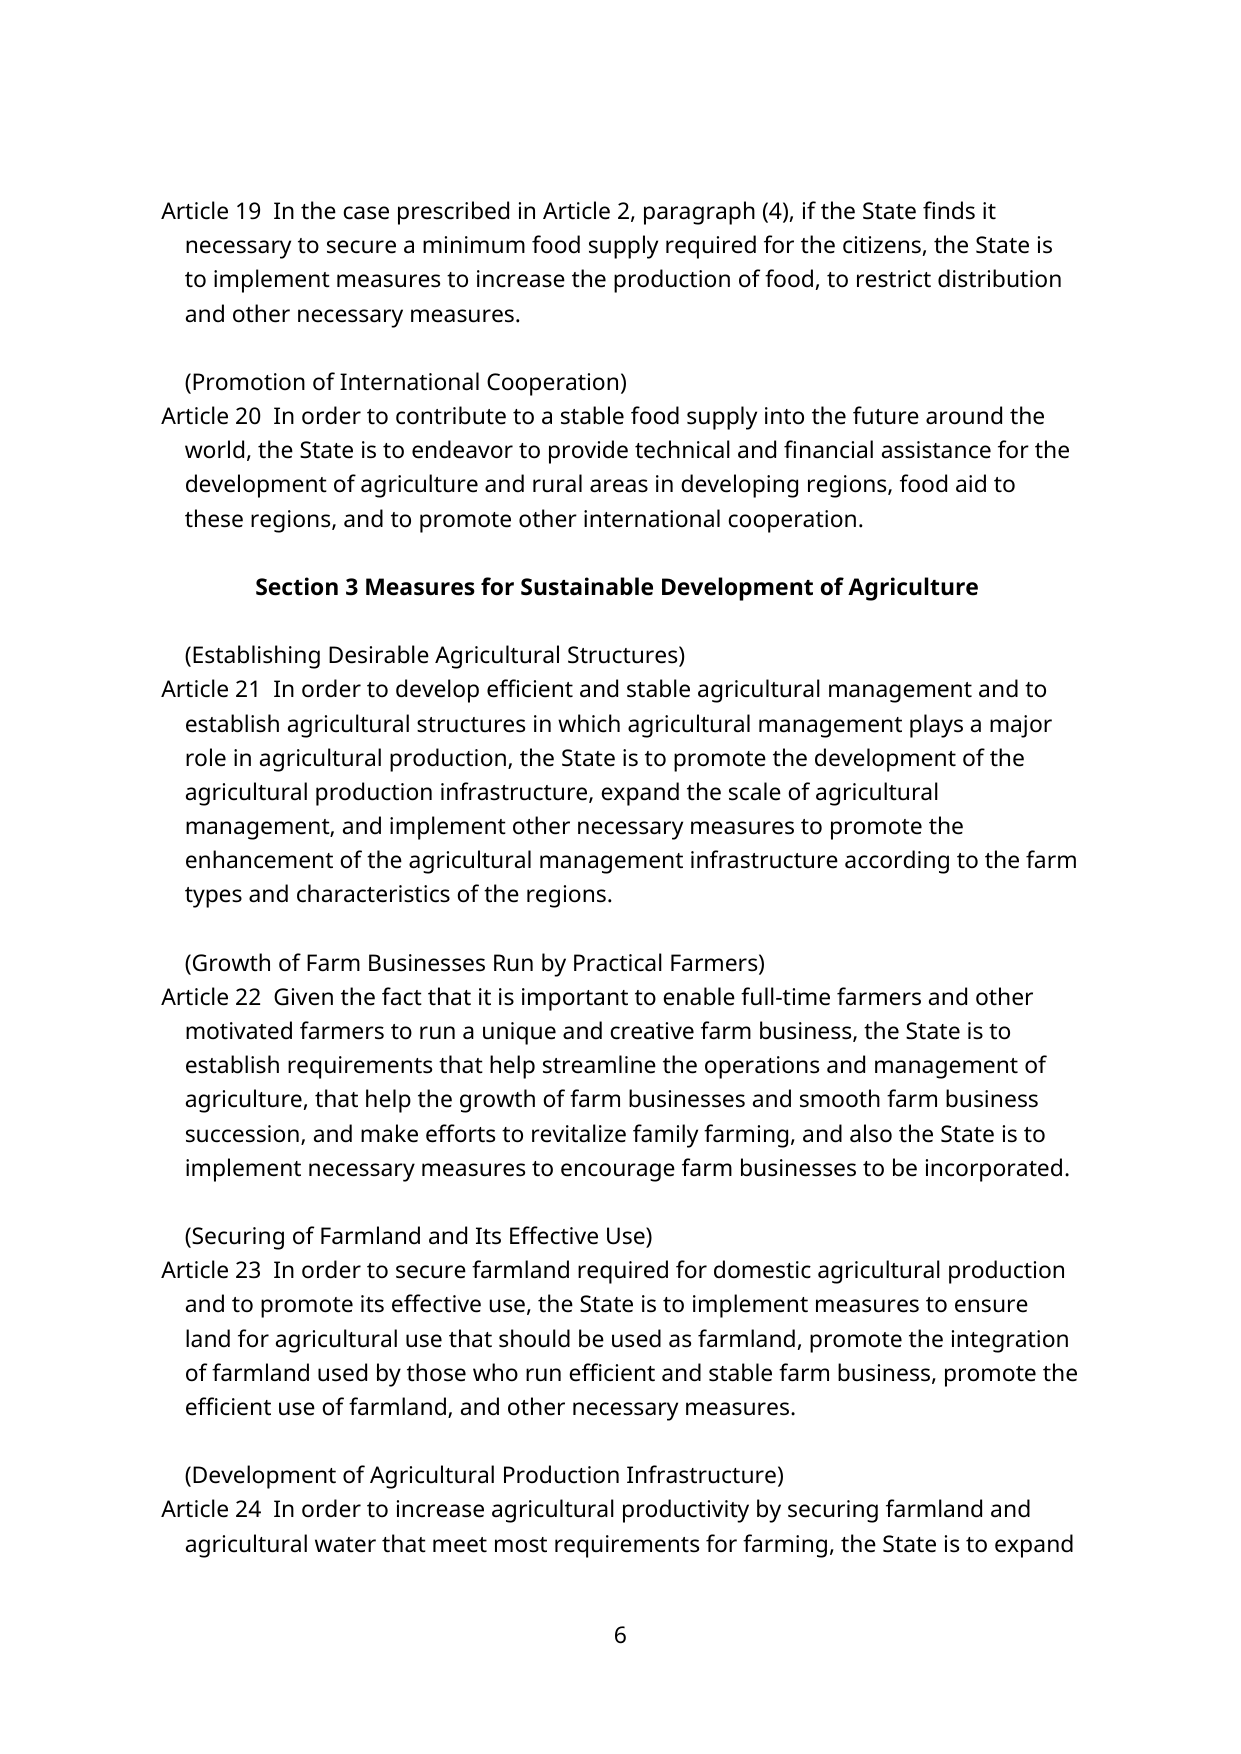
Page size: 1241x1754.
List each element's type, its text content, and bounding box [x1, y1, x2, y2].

text Article 20 In order to contribute to a stable food supply into the future around the world, the State is to endeavor to provide technical and financial assistance for the development of agriculture and rural areas in developing regions, food aid to these regions, and to promote other international cooperation. [161, 399, 1079, 535]
text (Development of Agricultural Production Infrastructure) [184, 1458, 1079, 1492]
text Section 3 Measures for Sustainable Development of Agriculture [253, 569, 1079, 604]
text Article 23 In order to secure farmland required for domestic agricultural production and to promote its effective use, the State is to implement measures to ensure land for agricultural use that should be used as farmland, promote the integration of farmland used by those who run efficient and stable farm business, promote the efficient use of farmland, and other necessary measures. [161, 1253, 1079, 1424]
text (Securing of Farmland and Its Effective Use) [184, 1219, 1079, 1253]
text (Promotion of International Cooperation) [184, 364, 1079, 399]
text (Growth of Farm Businesses Run by Practical Farmers) [184, 945, 1079, 979]
text Article 19 In the case prescribed in Article 2, paragraph (4), if the State finds it necessary to secure a minimum food supply required for the citizens, the State is to implement measures to increase the production of food, to restrict distribution and other necessary measures. [161, 194, 1079, 330]
text Article 21 In order to develop efficient and stable agricultural management and to establish agricultural structures in which agricultural management plays a major role in agricultural production, the State is to promote the development of the agricultural production infrastructure, expand the scale of agricultural management, and implement other necessary measures to promote the enhancement of the agricultural management infrastructure according to the farm types and characteristics of the regions. [161, 672, 1079, 911]
text (Establishing Desirable Agricultural Structures) [184, 638, 1079, 672]
text Article 22 Given the fact that it is important to enable full-time farmers and other motivated farmers to run a unique and creative farm business, the State is to establish requirements that help streamline the operations and management of agriculture, that help the growth of farm businesses and smooth farm business succession, and make efforts to revitalize family farming, and also the State is to implement necessary measures to encourage farm businesses to be incorporated. [161, 979, 1079, 1184]
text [161, 1492, 1079, 1560]
